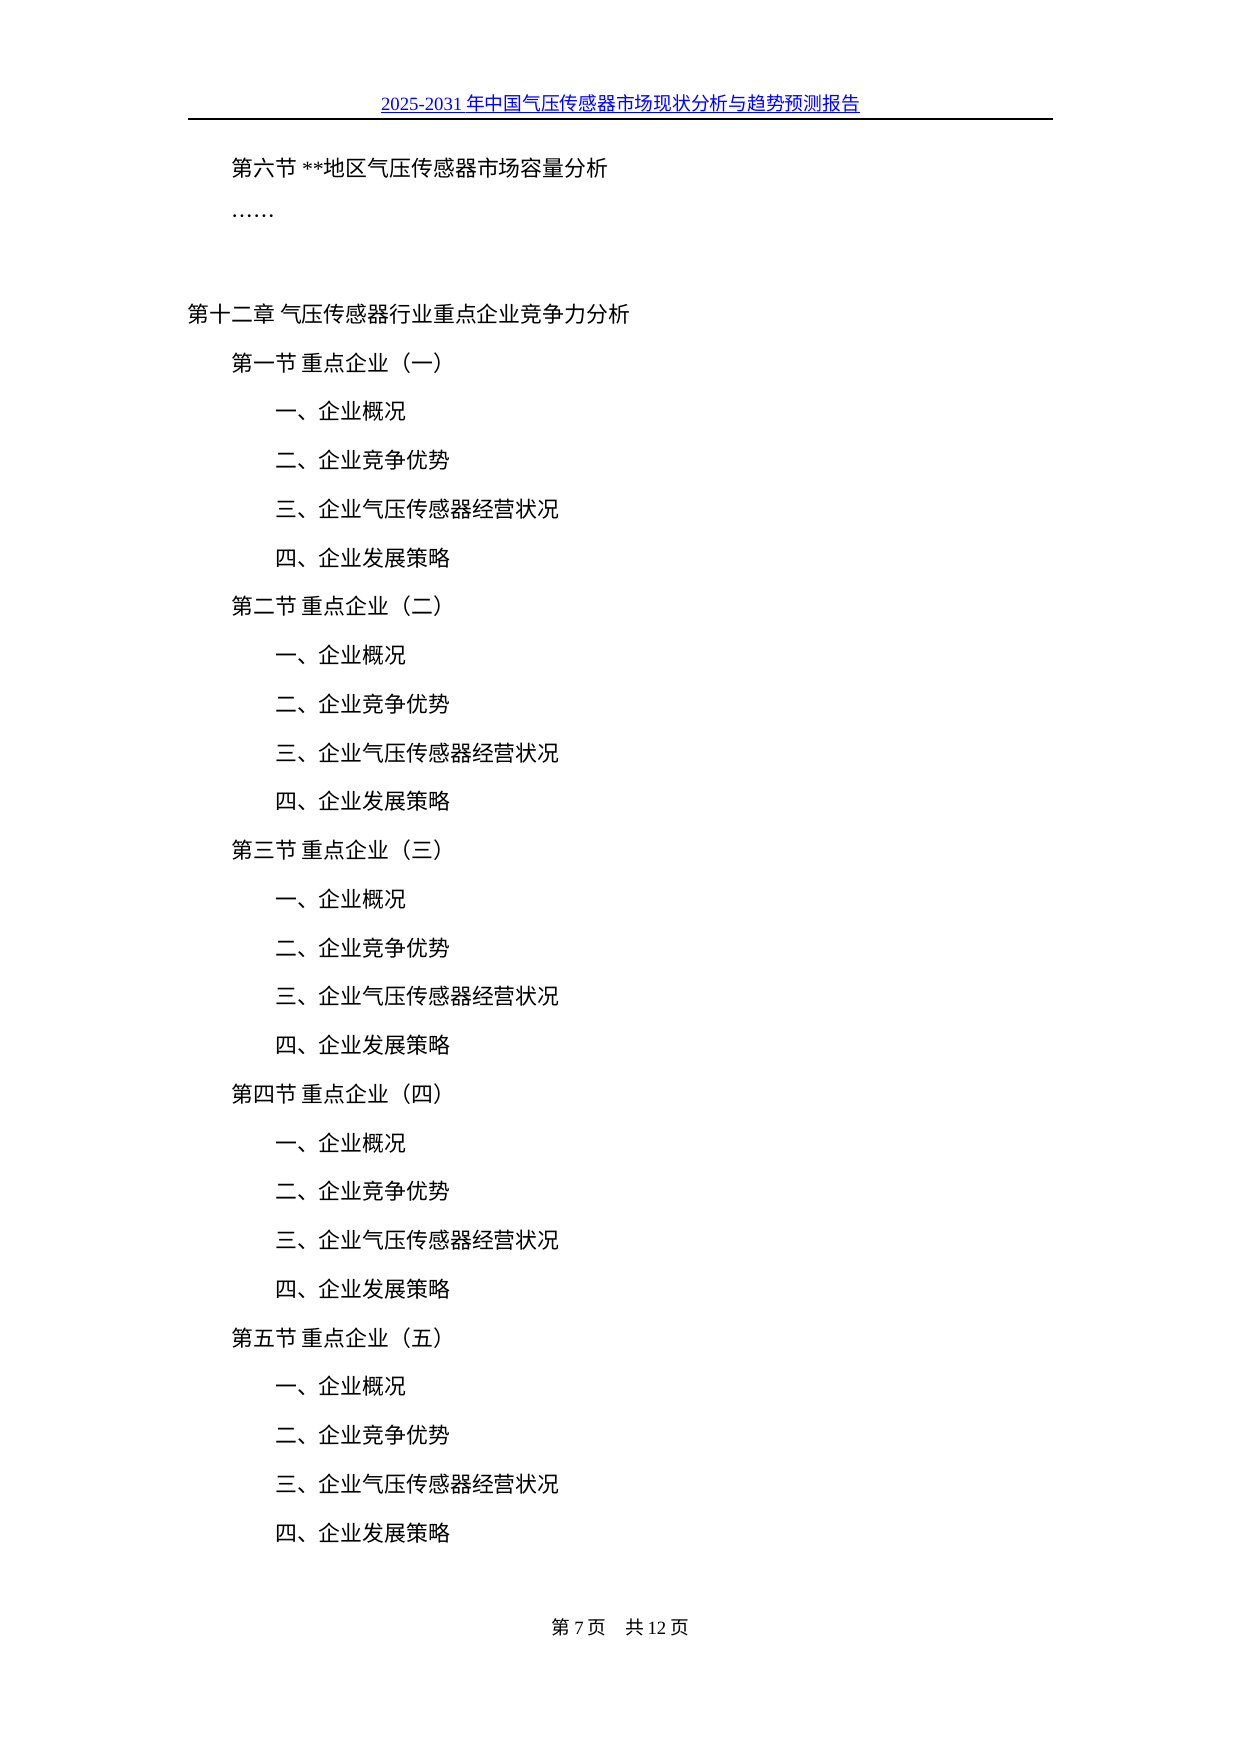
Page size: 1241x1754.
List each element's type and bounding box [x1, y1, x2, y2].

text [187, 150, 1053, 1548]
